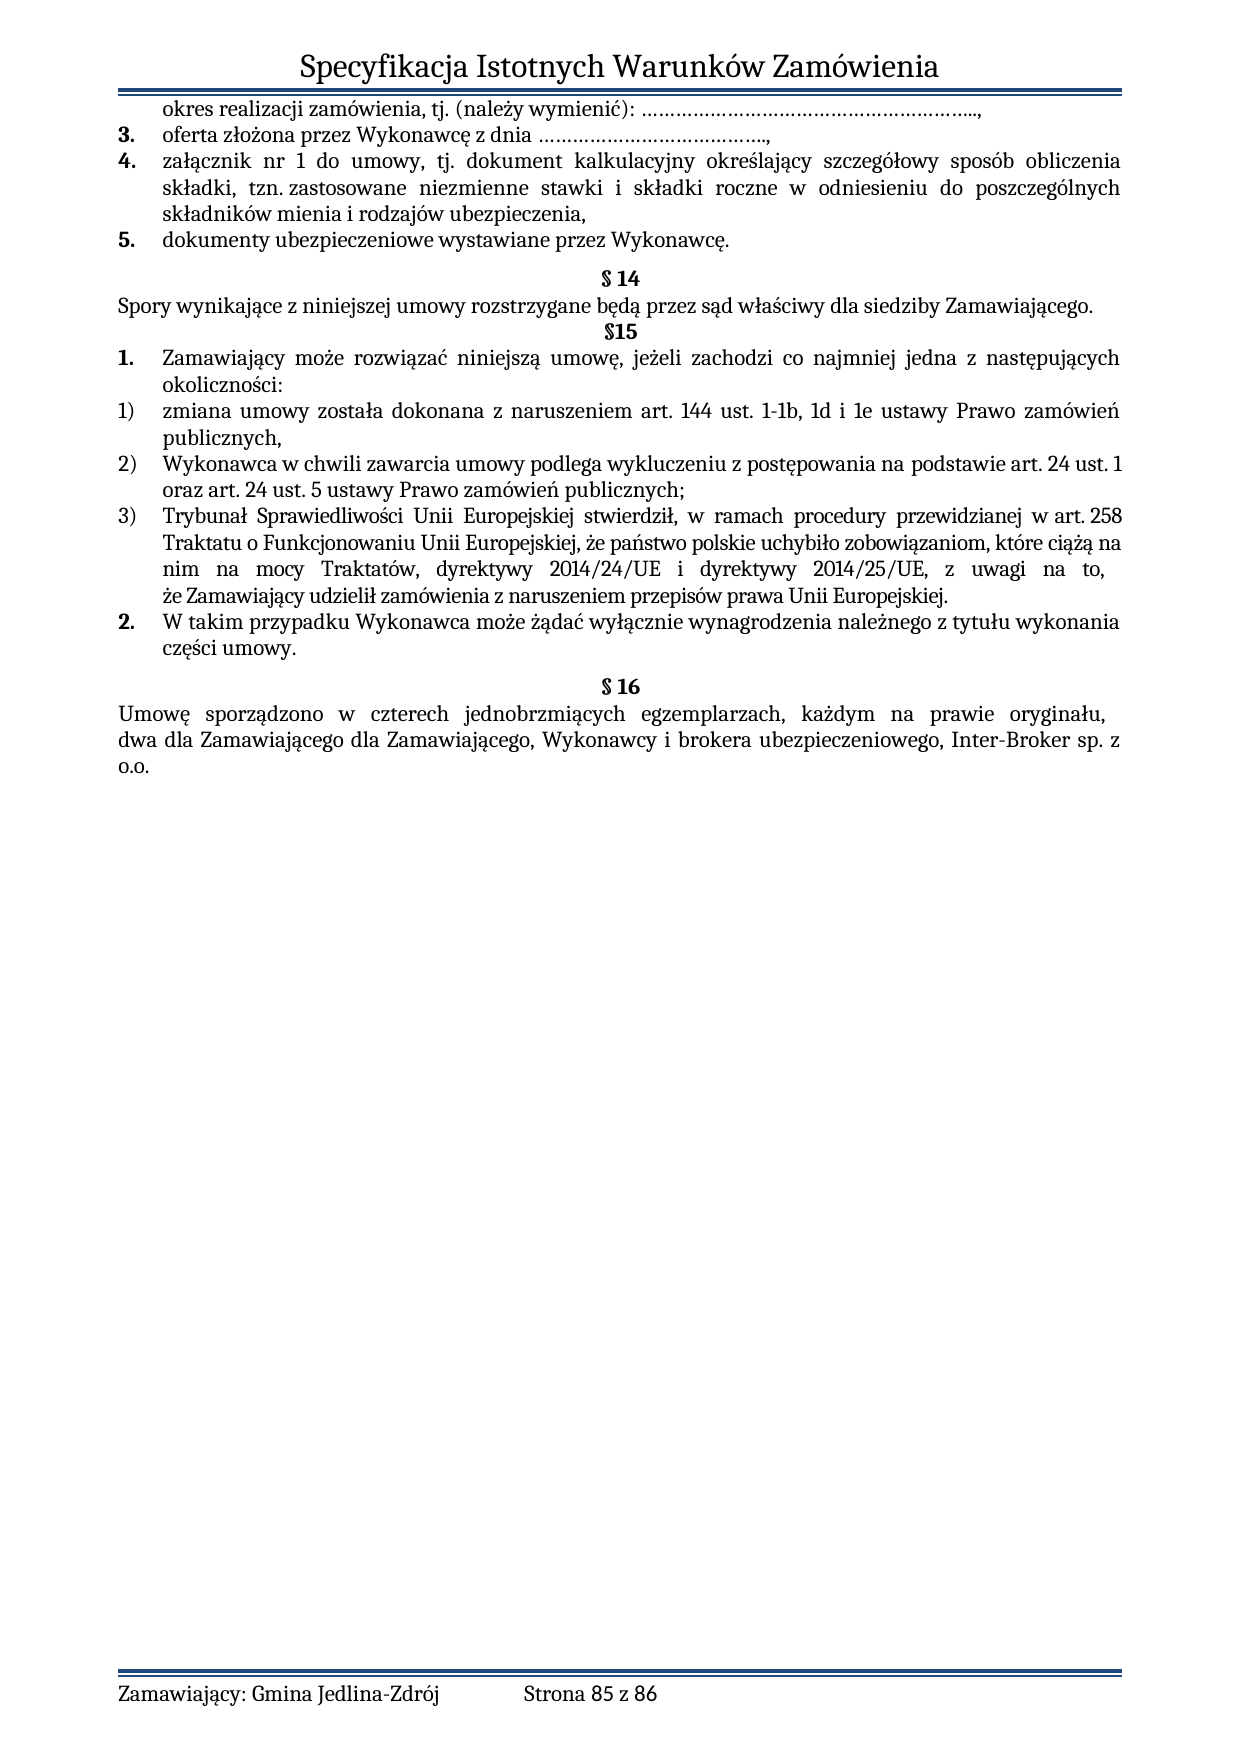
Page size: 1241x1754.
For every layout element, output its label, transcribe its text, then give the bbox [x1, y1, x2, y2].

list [118, 96, 1122, 122]
list załącznik nr 1 do umowy, tj. dokument kalkulacyjny określający szczegółowy sposób obliczenia składki, tzn. zastosowane niezmienne stawki i składki roczne w odniesieniu do poszczególnych składników mienia i rodzajów ubezpieczenia, [118, 148, 1122, 227]
list dokumenty ubezpieczeniowe wystawiane przez Wykonawcę. [118, 227, 1122, 254]
list Trybunał Sprawiedliwości Unii Europejskiej stwierdził, w ramach procedury przewidzianej w art. 258 Traktatu o Funkcjonowaniu Unii Europejskiej, że państwo polskie uchybiło zobowiązaniom, które ciążą na nim na mocy Traktatów, dyrektywy 2014/24/UE i dyrektywy 2014/25/UE, z uwagi na to, że Zamawiający udzielił zamówienia z naruszeniem przepisów prawa Unii Europejskiej. [118, 503, 1122, 609]
list Zamawiający może rozwiązać niniejszą umowę, jeżeli zachodzi co najmniej jedna z następujących okoliczności: [118, 345, 1122, 398]
text Spory wynikające z niniejszej umowy rozstrzygane będą przez sąd właściwy dla siedziby Zamawiającego. [118, 292, 1122, 319]
list oferta złożona przez Wykonawcę z dnia …………………………………., [118, 122, 1122, 148]
list W takim przypadku Wykonawca może żądać wyłącznie wynagrodzenia należnego z tytułu wykonania części umowy. [118, 609, 1122, 661]
text § 14 [118, 266, 1122, 292]
text §15 [118, 319, 1122, 345]
text Umowę sporządzono w czterech jednobrzmiących egzemplarzach, każdym na prawie oryginału, dwa dla Zamawiającego dla Zamawiającego, Wykonawcy i brokera ubezpieczeniowego, Inter-Broker sp. z o.o. [118, 700, 1122, 779]
list zmiana umowy została dokonana z naruszeniem art. 144 ust. 1-1b, 1d i 1e ustawy Prawo zamówień publicznych, [118, 398, 1122, 451]
text § 16 [118, 674, 1122, 700]
list Wykonawca w chwili zawarcia umowy podlega wykluczeniu z postępowania na podstawie art. 24 ust. 1 oraz art. 24 ust. 5 ustawy Prawo zamówień publicznych; [118, 451, 1122, 503]
